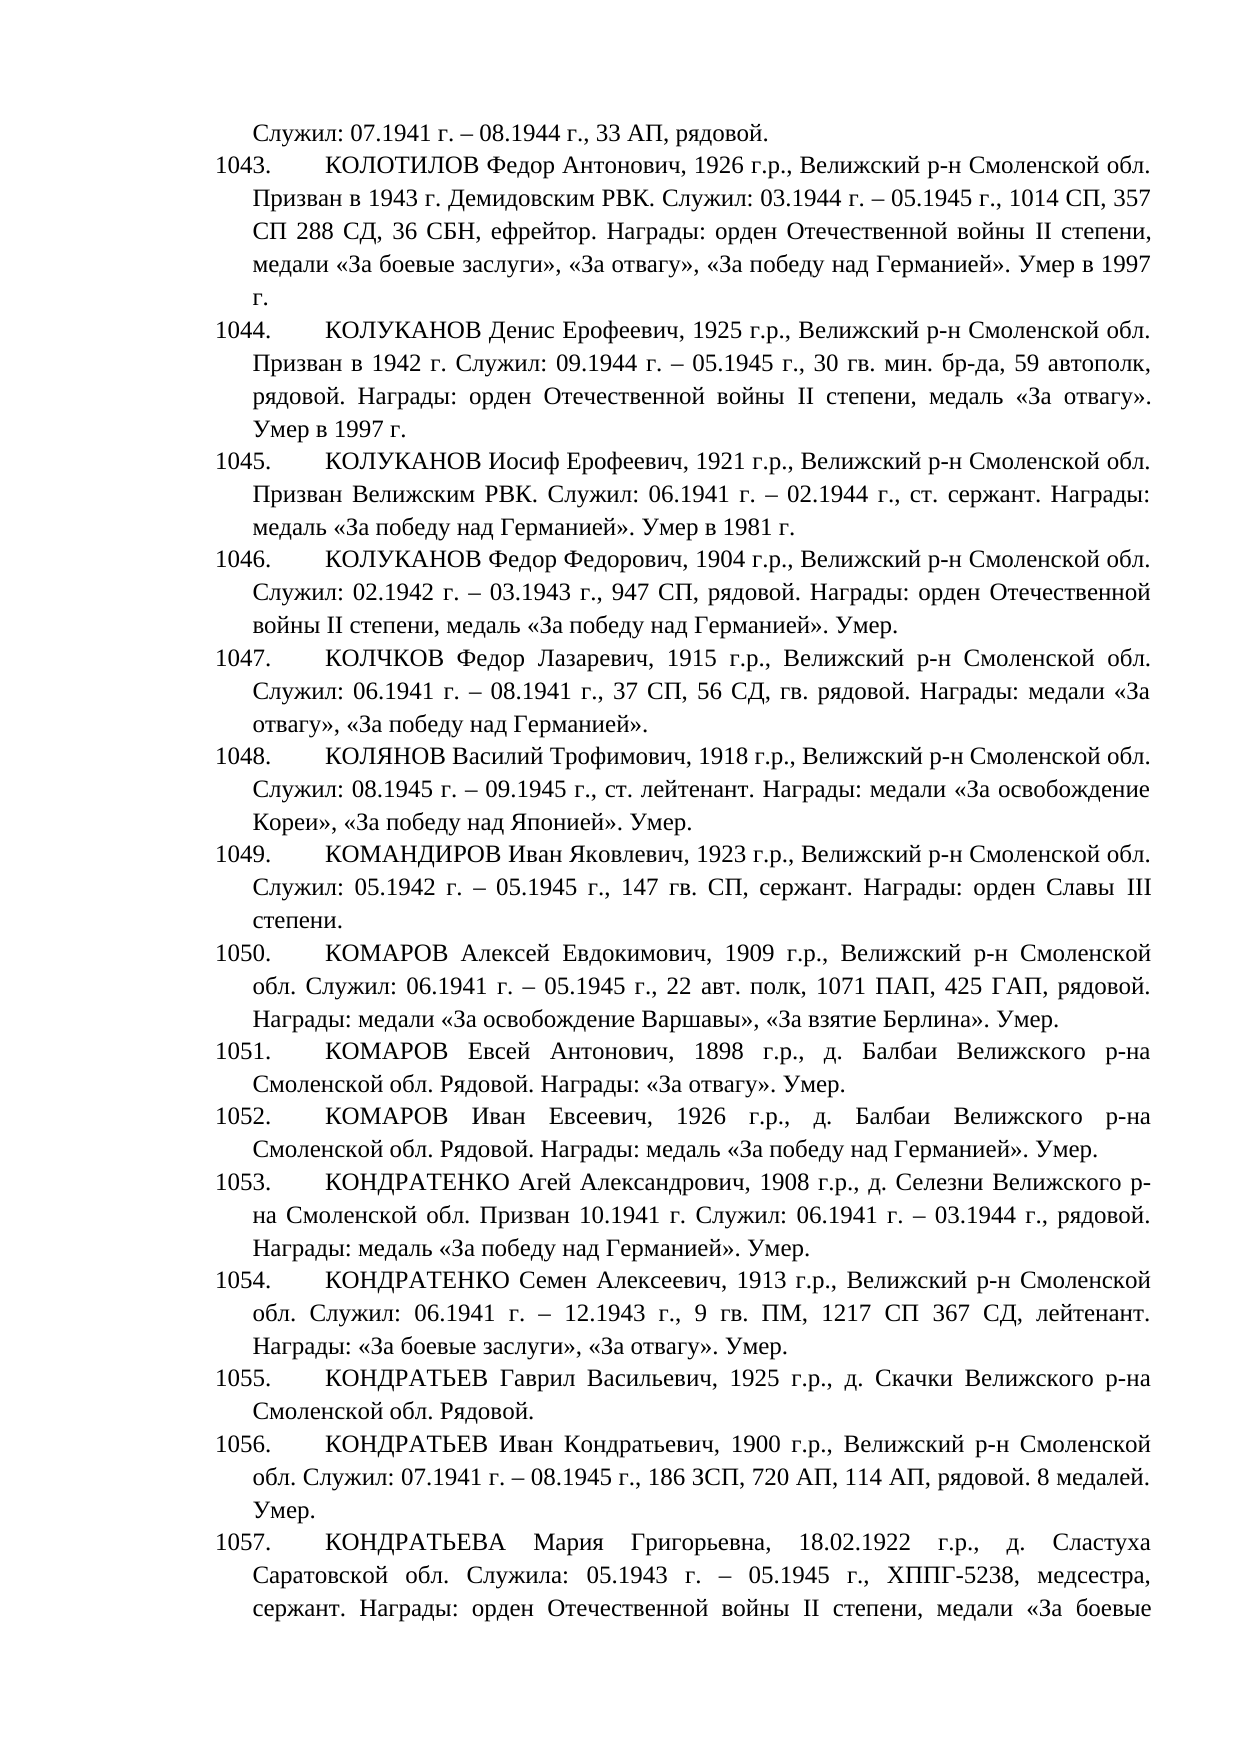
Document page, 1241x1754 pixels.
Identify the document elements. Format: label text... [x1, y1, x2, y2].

table_cell КОМАРОВ Иван Евсеевич, 1926 г.р., д. Балбаи Велижского р-на Смоленской обл. Рядовой. Награды: медаль «За победу над Германией». Умер. [166, 1101, 1163, 1167]
table_cell КОНДРАТЕНКО Агей Александрович, 1908 г.р., д. Селезни Велижского р-на Смоленской обл. Призван 10.1941 г. Служил: 06.1941 г. – 03.1944 г., рядовой. Награды: медаль «За победу над Германией». Умер. [166, 1167, 1163, 1265]
table_cell КОНДРАТЕНКО Семен Алексеевич, 1913 г.р., Велижский р-н Смоленской обл. Служил: 06.1941 г. – 12.1943 г., 9 гв. ПМ, 1217 СП 367 СД, лейтенант. Награды: «За боевые заслуги», «За отвагу». Умер. [166, 1265, 1163, 1363]
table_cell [166, 1527, 1163, 1622]
table_cell КОЛЯНОВ Василий Трофимович, 1918 г.р., Велижский р-н Смоленской обл. Служил: 08.1945 г. – 09.1945 г., ст. лейтенант. Награды: медали «За освобождение Кореи», «За победу над Японией». Умер. [166, 741, 1163, 839]
table_cell КОМАРОВ Алексей Евдокимович, 1909 г.р., Велижский р-н Смоленской обл. Служил: 06.1941 г. – 05.1945 г., 22 авт. полк, 1071 ПАП, 425 ГАП, рядовой. Награды: медали «За освобождение Варшавы», «За взятие Берлина». Умер. [166, 938, 1163, 1036]
table_cell КОЛУКАНОВ Денис Ерофеевич, 1925 г.р., Велижский р-н Смоленской обл. Призван в 1942 г. Служил: 09.1944 г. – 05.1945 г., 30 гв. мин. бр-да, 59 автополк, рядовой. Награды: орден Отечественной войны II степени, медаль «За отвагу». Умер в 1997 г. [166, 315, 1163, 446]
table_cell КОЛУКАНОВ Иосиф Ерофеевич, 1921 г.р., Велижский р-н Смоленской обл. Призван Велижским РВК. Служил: 06.1941 г. – 02.1944 г., ст. сержант. Награды: медаль «За победу над Германией». Умер в 1981 г. [166, 446, 1163, 544]
table_cell КОМАНДИРОВ Иван Яковлевич, 1923 г.р., Велижский р-н Смоленской обл. Служил: 05.1942 г. – 05.1945 г., 147 гв. СП, сержант. Награды: орден Славы III степени. [166, 840, 1163, 938]
table_cell КОНДРАТЬЕВ Иван Кондратьевич, 1900 г.р., Велижский р-н Смоленской обл. Служил: 07.1941 г. – 08.1945 г., 186 ЗСП, 720 АП, 114 АП, рядовой. 8 медалей. Умер. [166, 1429, 1163, 1527]
table_cell КОЛЧКОВ Федор Лазаревич, 1915 г.р., Велижский р-н Смоленской обл. Служил: 06.1941 г. – 08.1941 г., 37 СП, 56 СД, гв. рядовой. Награды: медали «За отвагу», «За победу над Германией». [166, 643, 1163, 741]
table_cell КОЛОТИЛОВ Федор Антонович, 1926 г.р., Велижский р-н Смоленской обл. Призван в 1943 г. Демидовским РВК. Служил: 03.1944 г. – 05.1945 г., 1014 СП, 357 СП 288 СД, 36 СБН, ефрейтор. Награды: орден Отечественной войны II степени, медали «За боевые заслуги», «За отвагу», «За победу над Германией». Умер в 1997 г. [166, 150, 1163, 315]
table_cell КОМАРОВ Евсей Антонович, 1898 г.р., д. Балбаи Велижского р-на Смоленской обл. Рядовой. Награды: «За отвагу». Умер. [166, 1036, 1163, 1101]
table_cell КОЛУКАНОВ Федор Федорович, 1904 г.р., Велижский р-н Смоленской обл. Служил: 02.1942 г. – 03.1943 г., 947 СП, рядовой. Награды: орден Отечественной войны II степени, медаль «За победу над Германией». Умер. [166, 545, 1163, 643]
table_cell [166, 118, 1163, 150]
table_cell КОНДРАТЬЕВ Гаврил Васильевич, 1925 г.р., д. Скачки Велижского р-на Смоленской обл. Рядовой. [166, 1364, 1163, 1429]
